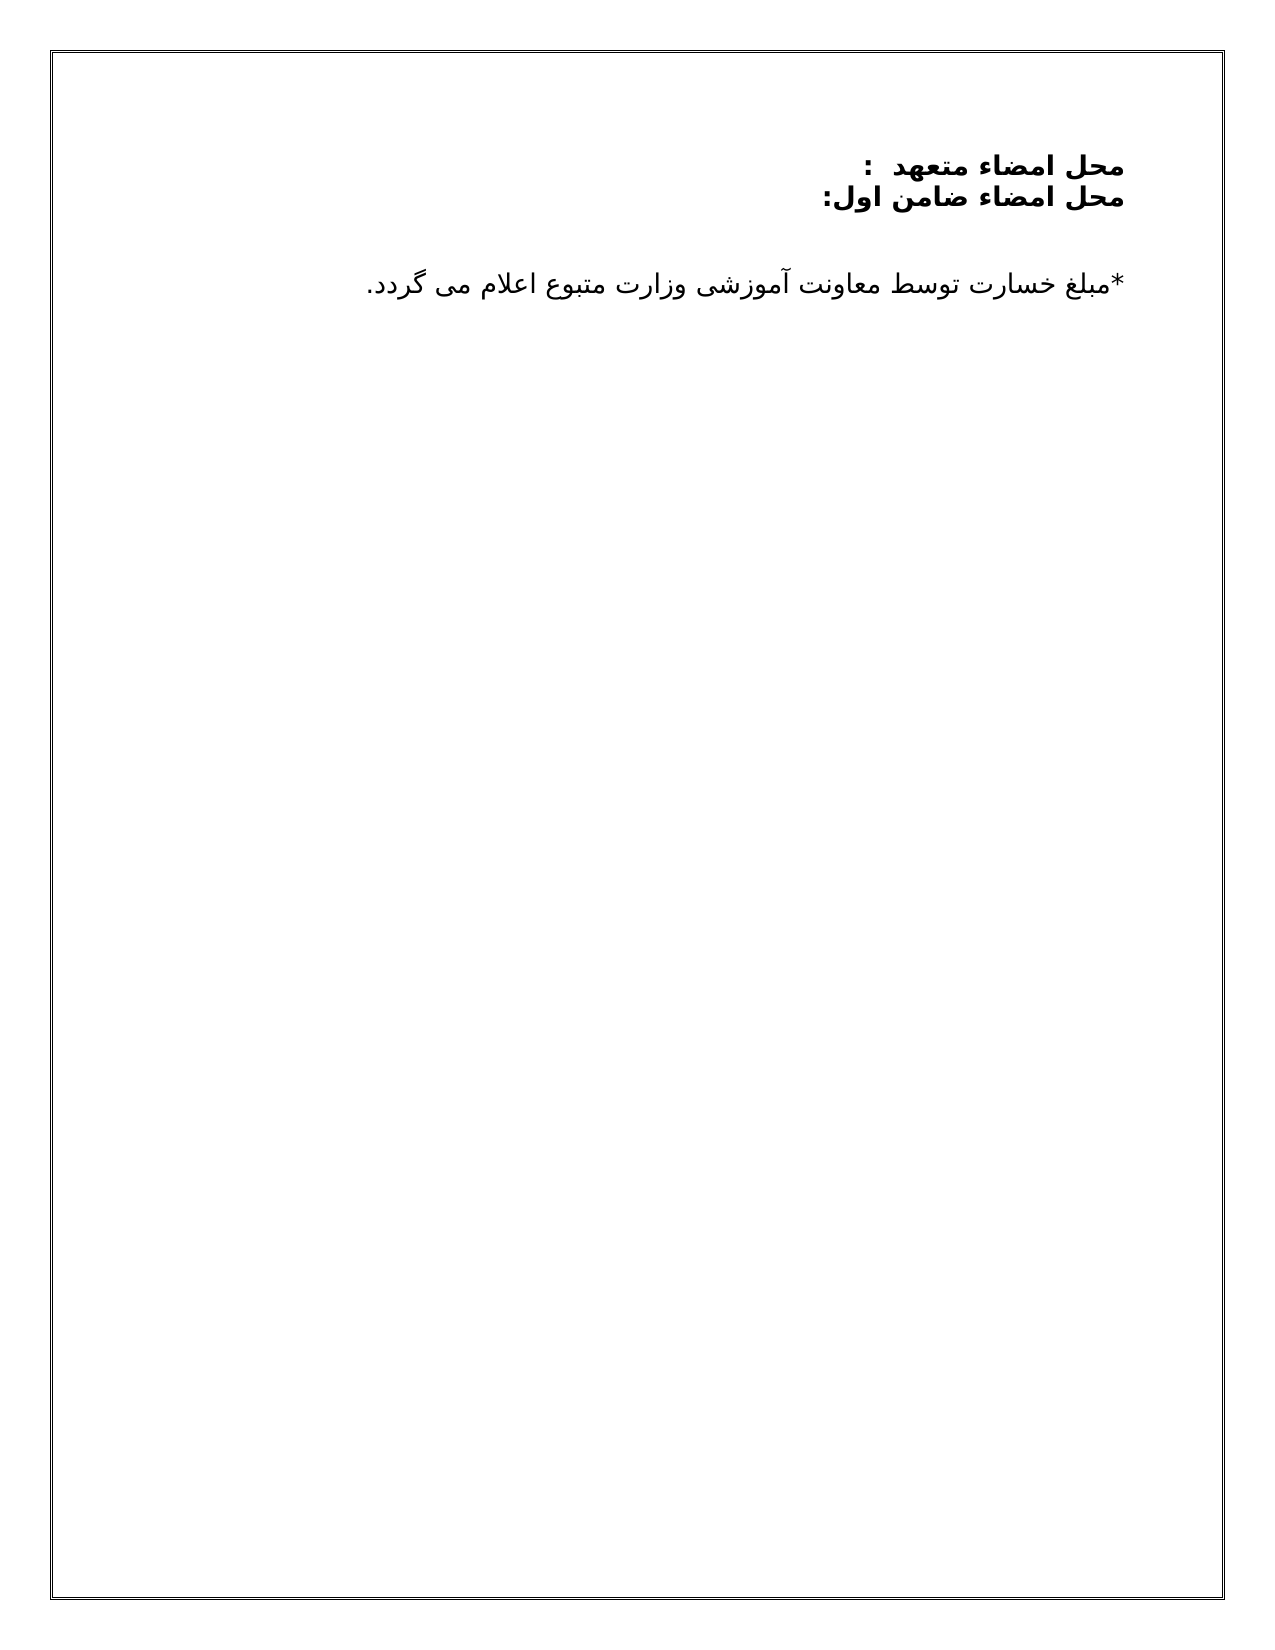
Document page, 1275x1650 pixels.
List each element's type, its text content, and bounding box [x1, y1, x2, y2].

text *مبلغ خسارت توسط معاونت آموزشی وزارت متبوع اعلام می گردد. [150, 268, 1125, 300]
text محل امضاء ضامن اول: [150, 182, 1125, 213]
text محل امضاء متعهد : [150, 150, 1125, 182]
